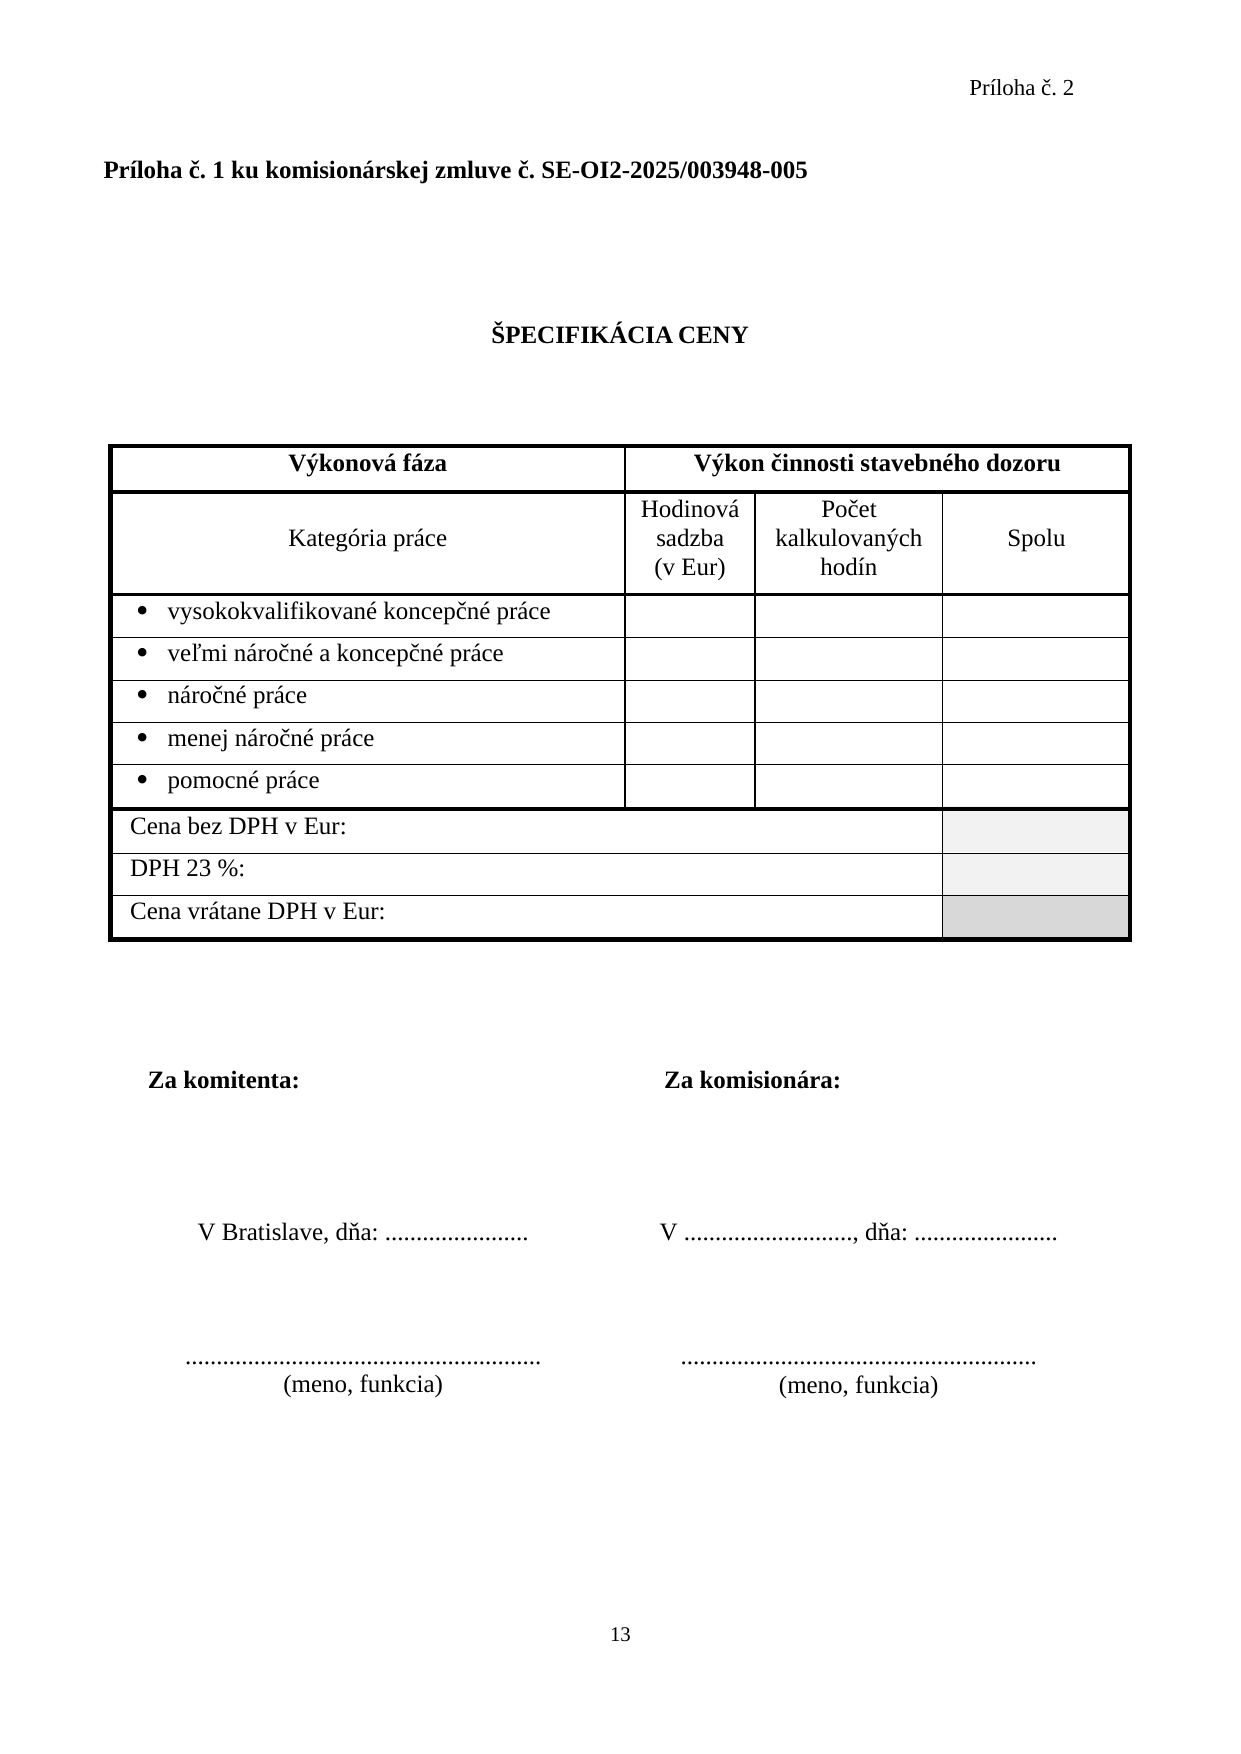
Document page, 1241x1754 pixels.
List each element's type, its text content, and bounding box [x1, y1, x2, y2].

table_cell [756, 681, 942, 722]
table_cell menej náročné práce [113, 723, 624, 764]
table_cell [943, 723, 1128, 764]
table_cell [626, 596, 754, 637]
table_cell Počet kalkulovaných hodín [756, 494, 942, 593]
table_cell Kategória práce [113, 494, 624, 593]
table_cell [943, 596, 1128, 637]
table_cell [756, 765, 942, 806]
table_cell [943, 681, 1128, 722]
table_cell Cena bez DPH v Eur: [113, 811, 942, 852]
table_cell [626, 723, 754, 764]
table_cell [943, 896, 1128, 937]
table_cell DPH 23 %: [113, 854, 942, 895]
table_cell Spolu [943, 494, 1128, 593]
table_cell [943, 854, 1128, 895]
table_cell [756, 596, 942, 637]
table_cell [943, 638, 1128, 679]
table_header Výkon činnosti stavebného dozoru [626, 448, 1128, 489]
table_header Výkonová fáza [113, 448, 624, 489]
text Za komitenta: Za komisionára: [148, 1065, 1092, 1094]
table_cell [626, 765, 754, 806]
table_cell [626, 681, 754, 722]
table_cell [943, 765, 1128, 806]
text Príloha č. 1 ku komisionárskej zmluve č. SE-OI2-2025/003948-005 [103, 155, 1092, 183]
table_cell [943, 811, 1128, 852]
table_cell [626, 638, 754, 679]
table_cell [756, 723, 942, 764]
table_cell pomocné práce [113, 765, 624, 806]
table_cell Hodinová sadzba (v Eur) [626, 494, 754, 593]
table_cell vysokokvalifikované koncepčné práce [113, 596, 624, 637]
table_cell [756, 638, 942, 679]
table_cell Cena vrátane DPH v Eur: [113, 896, 942, 937]
text ŠPECIFIKÁCIA CENY [148, 320, 1092, 348]
table_cell náročné práce [113, 681, 624, 722]
table_cell veľmi náročné a koncepčné práce [113, 638, 624, 679]
